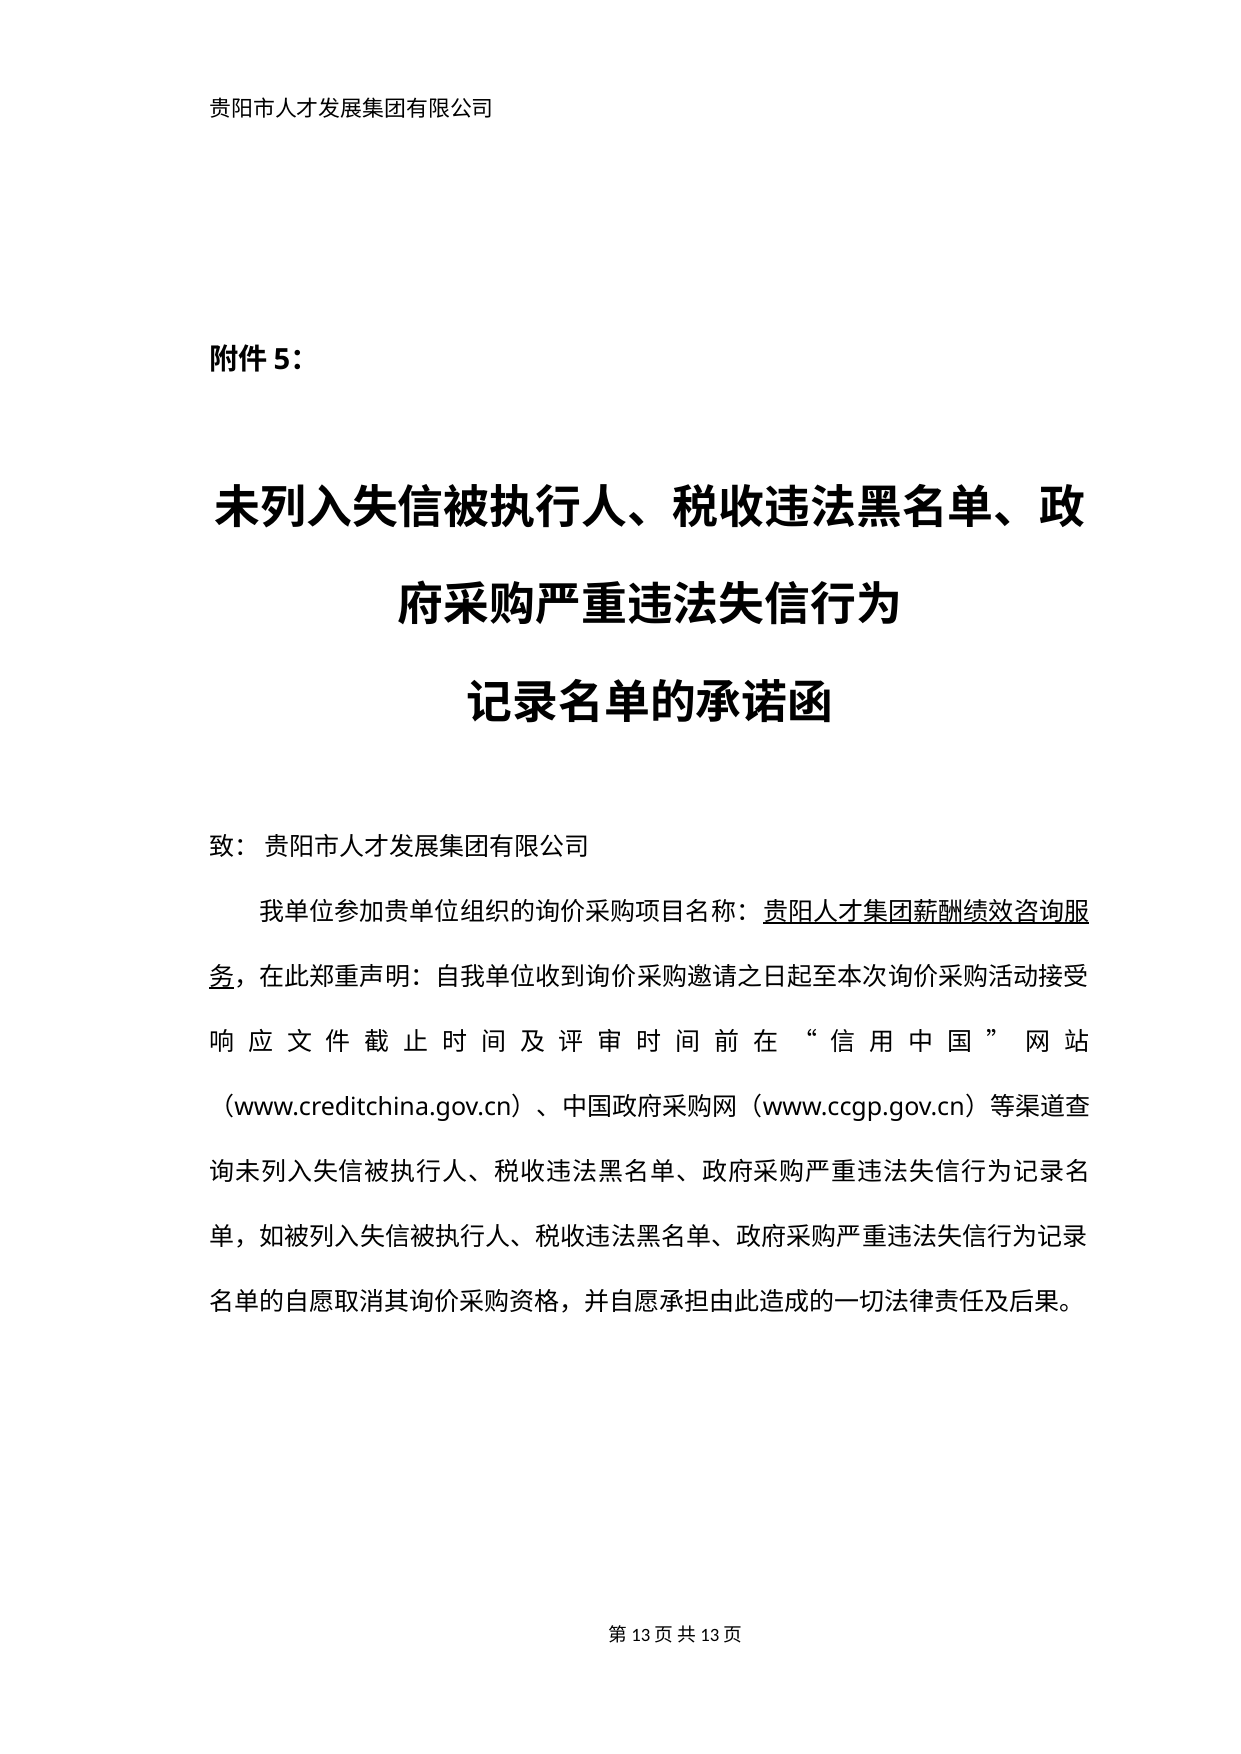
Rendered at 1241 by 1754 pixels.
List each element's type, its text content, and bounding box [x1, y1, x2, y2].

text 未列入失信被执行人、税收违法黑名单、政府采购严重违法失信行为 [209, 454, 1090, 649]
text 记录名单的承诺函 [209, 649, 1090, 747]
text 附件5： [209, 324, 1090, 389]
text 致： 贵阳市人才发展集团有限公司 [209, 812, 1090, 877]
text 我单位参加贵单位组织的询价采购项目名称：贵阳人才集团薪酬绩效咨询服务，在此郑重声明：自我单位收到询价采购邀请之日起至本次询价采购活动接受响应文件截止时间及评审时间前在“信用中国”网站（www.creditchina.gov.cn）、中国政府采购网（www.ccgp.gov.cn）等渠道查询未列入失信被执行人、税收违法黑名单、政府采购严重违法失信行为记录名单，如被列入失信被执行人、税收违法黑名单、政府采购严重违法失信行为记录名单的自愿取消其询价采购资格，并自愿承担由此造成的一切法律责任及后果。 [209, 877, 1090, 1332]
